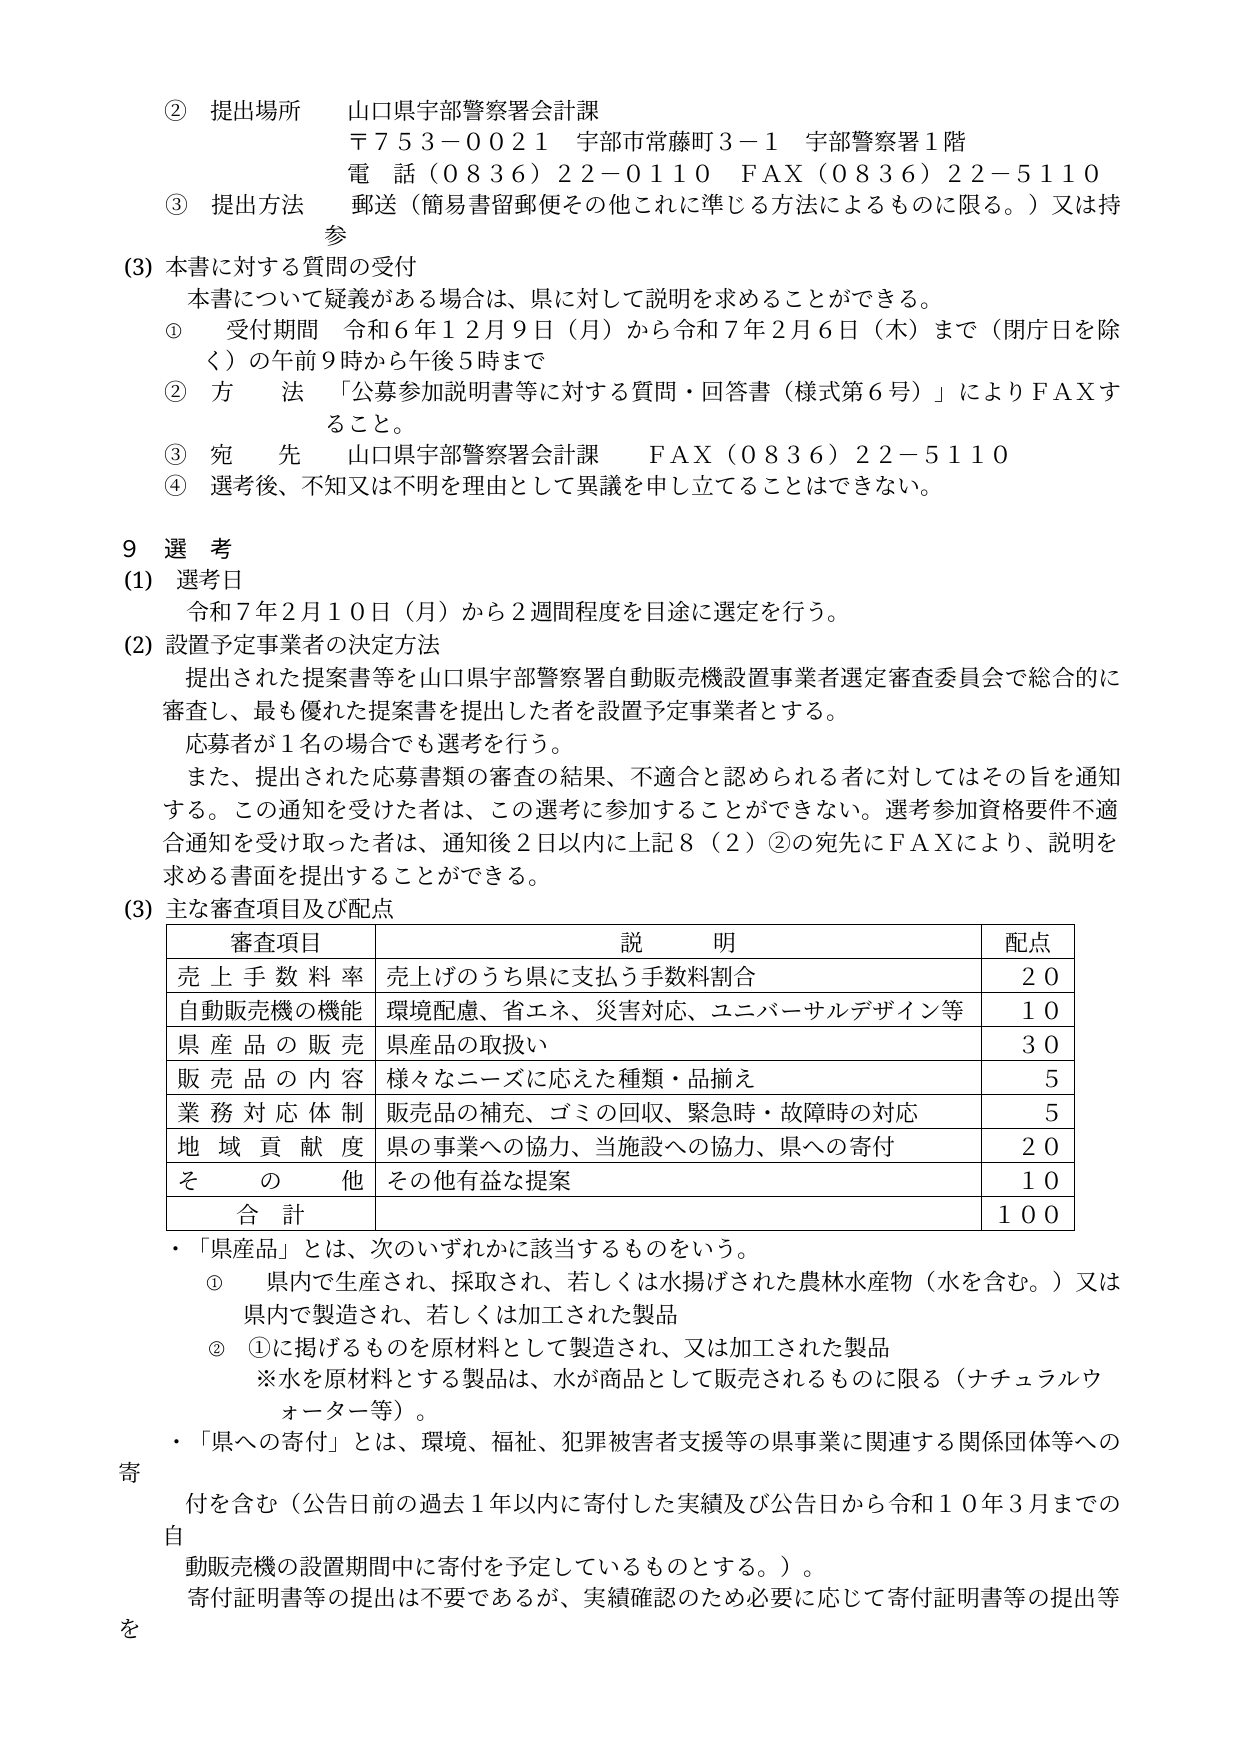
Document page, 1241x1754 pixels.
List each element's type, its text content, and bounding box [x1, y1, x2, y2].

text ③ 宛 先 山口県宇部警察署会計課 ＦＡＸ（０８３６）２２－５１１０ [118, 438, 1122, 469]
table_cell ５ [982, 1095, 1074, 1128]
table_cell 自動販売機の機能 [167, 993, 375, 1026]
text ※水を原材料とする製品は、水が商品として販売されるものに限る（ナチュラルウ [118, 1363, 1122, 1394]
text ・「県産品」とは、次のいずれかに該当するものをいう。 [118, 1231, 1122, 1264]
text ③ 提出方法 郵送（簡易書留郵便その他これに準じる方法によるものに限る。）又は持参 [118, 188, 1122, 251]
text ② 方 法 「公募参加説明書等に対する質問・回答書（様式第６号）」によりＦＡＸすること。 [118, 376, 1122, 438]
text 応募者が１名の場合でも選考を行う。 [185, 726, 1122, 759]
table_header 配点 [982, 925, 1074, 958]
table_cell 販売品の内容 [167, 1061, 375, 1094]
table_cell 県産品の販売 [167, 1027, 375, 1060]
text ・「県への寄付」とは、環境、福祉、犯罪被害者支援等の県事業に関連する関係団体等への寄 [118, 1425, 1122, 1488]
table_cell 合 計 [167, 1197, 375, 1230]
list 受付期間 令和６年１２月９日（月）から令和７年２月６日（木）まで（閉庁日を除く）の午前９時から午後５時まで [165, 313, 1122, 376]
table_cell １００ [982, 1197, 1074, 1230]
table_cell 環境配慮、省エネ、災害対応、ユニバーサルデザイン等 [376, 993, 981, 1026]
table_cell 販売品の補充、ゴミの回収、緊急時・故障時の対応 [376, 1095, 981, 1128]
text 〒７５３－００２１ 宇部市常藤町３－１ 宇部警察署１階 [118, 126, 1122, 157]
table_cell 売上げのうち県に支払う手数料割合 [376, 959, 981, 992]
text 提出された提案書等を山口県宇部警察署自動販売機設置事業者選定審査委員会で総合的に審査し、最も優れた提案書を提出した者を設置予定事業者とする。 [162, 661, 1122, 726]
text (3) 主な審査項目及び配点 [118, 891, 1122, 924]
text ォーター等）。 [118, 1394, 1122, 1425]
table_header 説 明 [376, 925, 981, 958]
text 寄付証明書等の提出は不要であるが、実績確認のため必要に応じて寄付証明書等の提出等を [118, 1582, 1122, 1644]
text 動販売機の設置期間中に寄付を予定しているものとする。）。 [162, 1550, 1122, 1582]
text 電 話（０８３６）２２－０１１０ ＦＡＸ（０８３６）２２－５１１０ [118, 157, 1122, 188]
table_cell 県の事業への協力、当施設への協力、県への寄付 [376, 1129, 981, 1162]
text 付を含む（公告日前の過去１年以内に寄付した実績及び公告日から令和１０年３月までの自 [162, 1488, 1122, 1550]
text (1) 選考日 [118, 563, 1122, 594]
table_cell 売上手数料率 [167, 959, 375, 992]
text 令和７年２月１０日（月）から２週間程度を目途に選定を行う。 [140, 594, 1122, 627]
text ② 提出場所 山口県宇部警察署会計課 [118, 94, 1122, 126]
table_cell ２０ [982, 1129, 1074, 1162]
table_cell その他有益な提案 [376, 1163, 981, 1196]
text (2) 設置予定事業者の決定方法 [118, 627, 1122, 661]
text ② ①に掲げるものを原材料として製造され、又は加工された製品 [185, 1330, 1122, 1363]
text (3) 本書に対する質問の受付 [118, 251, 1122, 282]
table_cell ２０ [982, 959, 1074, 992]
table_cell [376, 1197, 981, 1230]
table_cell ５ [982, 1061, 1074, 1094]
list 県内で生産され、採取され、若しくは水揚げされた農林水産物（水を含む。）又は県内で製造され、若しくは加工された製品 [206, 1264, 1122, 1330]
table_cell １０ [982, 1163, 1074, 1196]
table_cell ３０ [982, 1027, 1074, 1060]
table_cell その他 [167, 1163, 375, 1196]
table_cell 業務対応体制 [167, 1095, 375, 1128]
text 本書について疑義がある場合は、県に対して説明を求めることができる。 [118, 282, 1122, 313]
table_cell 地域貢献度 [167, 1129, 375, 1162]
text ④ 選考後、不知又は不明を理由として異議を申し立てることはできない。 [118, 469, 1122, 501]
text ９ 選 考 [118, 532, 1122, 563]
table_cell 様々なニーズに応えた種類・品揃え [376, 1061, 981, 1094]
table_cell １０ [982, 993, 1074, 1026]
table_cell 県産品の取扱い [376, 1027, 981, 1060]
table_header 審査項目 [167, 925, 375, 958]
text また、提出された応募書類の審査の結果、不適合と認められる者に対してはその旨を通知する。この通知を受けた者は、この選考に参加することができない。選考参加資格要件不適合通知を受け取った者は、通知後２日以内に上記８（２）②の宛先にＦＡＸにより、説明を求める書面を提出することができる。 [162, 759, 1122, 891]
